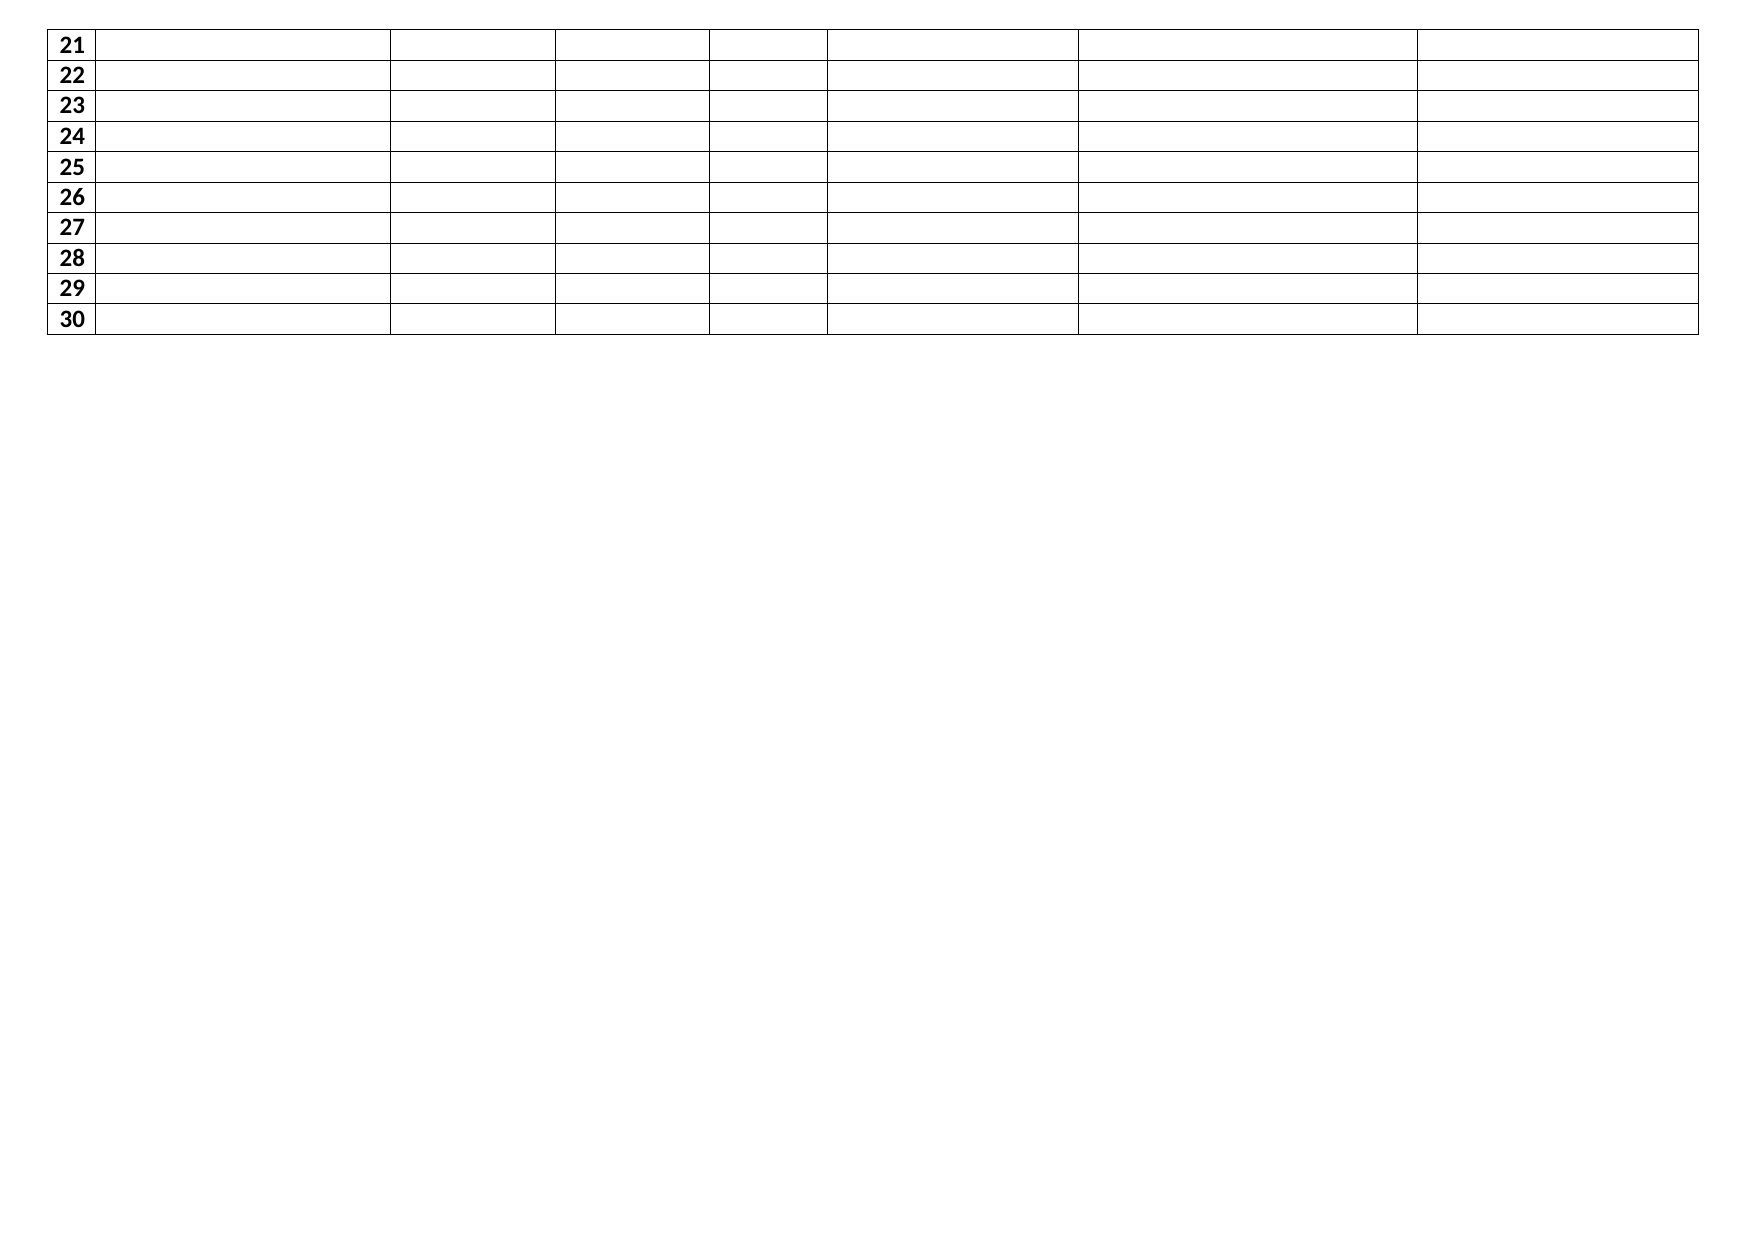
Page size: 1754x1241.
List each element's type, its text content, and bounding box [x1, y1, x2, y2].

table_cell [828, 244, 1078, 273]
table_header [828, 30, 1078, 60]
table_cell [710, 152, 827, 182]
table_cell [1079, 183, 1417, 212]
table_cell [556, 61, 709, 90]
table_cell [391, 91, 555, 121]
table_cell [391, 304, 555, 334]
table_cell [1079, 91, 1417, 121]
table_cell [556, 122, 709, 151]
table_cell [391, 122, 555, 151]
table_cell 27 [48, 213, 95, 242]
table_cell [556, 274, 709, 303]
table_cell [710, 274, 827, 303]
table_cell [1079, 122, 1417, 151]
table_cell [1418, 304, 1698, 334]
table_cell [1418, 274, 1698, 303]
table_cell [96, 91, 390, 121]
table_cell [828, 152, 1078, 182]
table_cell [391, 274, 555, 303]
table_header [96, 30, 390, 60]
table_header [1079, 30, 1417, 60]
table_cell [828, 91, 1078, 121]
table_cell 28 [48, 244, 95, 273]
table_header [1418, 30, 1698, 60]
table_cell [96, 213, 390, 242]
table_cell [556, 244, 709, 273]
table_cell [828, 213, 1078, 242]
table_cell [96, 152, 390, 182]
table_cell [1079, 244, 1417, 273]
table_cell [1418, 213, 1698, 242]
table_cell [391, 152, 555, 182]
table_cell [1418, 122, 1698, 151]
table_cell [710, 213, 827, 242]
table_cell [556, 152, 709, 182]
table_cell [1079, 304, 1417, 334]
table_cell [710, 122, 827, 151]
table_cell [391, 213, 555, 242]
table_cell [391, 61, 555, 90]
table_cell [710, 183, 827, 212]
table_cell [391, 244, 555, 273]
table_header [391, 30, 555, 60]
table_cell [96, 183, 390, 212]
table_cell 29 [48, 274, 95, 303]
table_cell [96, 61, 390, 90]
table_cell [1079, 152, 1417, 182]
table_cell [96, 274, 390, 303]
table_cell [96, 244, 390, 273]
table_cell [828, 183, 1078, 212]
table_cell [1418, 152, 1698, 182]
table_cell [828, 122, 1078, 151]
table_cell [1418, 91, 1698, 121]
table_cell [1418, 61, 1698, 90]
table_cell [828, 274, 1078, 303]
table_cell 23 [48, 91, 95, 121]
table_cell [556, 183, 709, 212]
table_cell [710, 91, 827, 121]
table_cell [710, 244, 827, 273]
table_cell 25 [48, 152, 95, 182]
table_cell [1079, 274, 1417, 303]
table_cell 22 [48, 61, 95, 90]
table_cell [96, 304, 390, 334]
table_cell [1079, 213, 1417, 242]
table_header [710, 30, 827, 60]
table_cell 24 [48, 122, 95, 151]
table_cell [710, 304, 827, 334]
table_cell 30 [48, 304, 95, 334]
table_cell [556, 213, 709, 242]
table_cell 26 [48, 183, 95, 212]
table_cell [391, 183, 555, 212]
table_cell [556, 304, 709, 334]
table_cell [828, 61, 1078, 90]
table_cell [1079, 61, 1417, 90]
table_header [556, 30, 709, 60]
table_cell [96, 122, 390, 151]
table_header 21 [48, 30, 95, 60]
table_cell [556, 91, 709, 121]
table_cell [828, 304, 1078, 334]
table_cell [1418, 183, 1698, 212]
table_cell [1418, 244, 1698, 273]
table_cell [710, 61, 827, 90]
